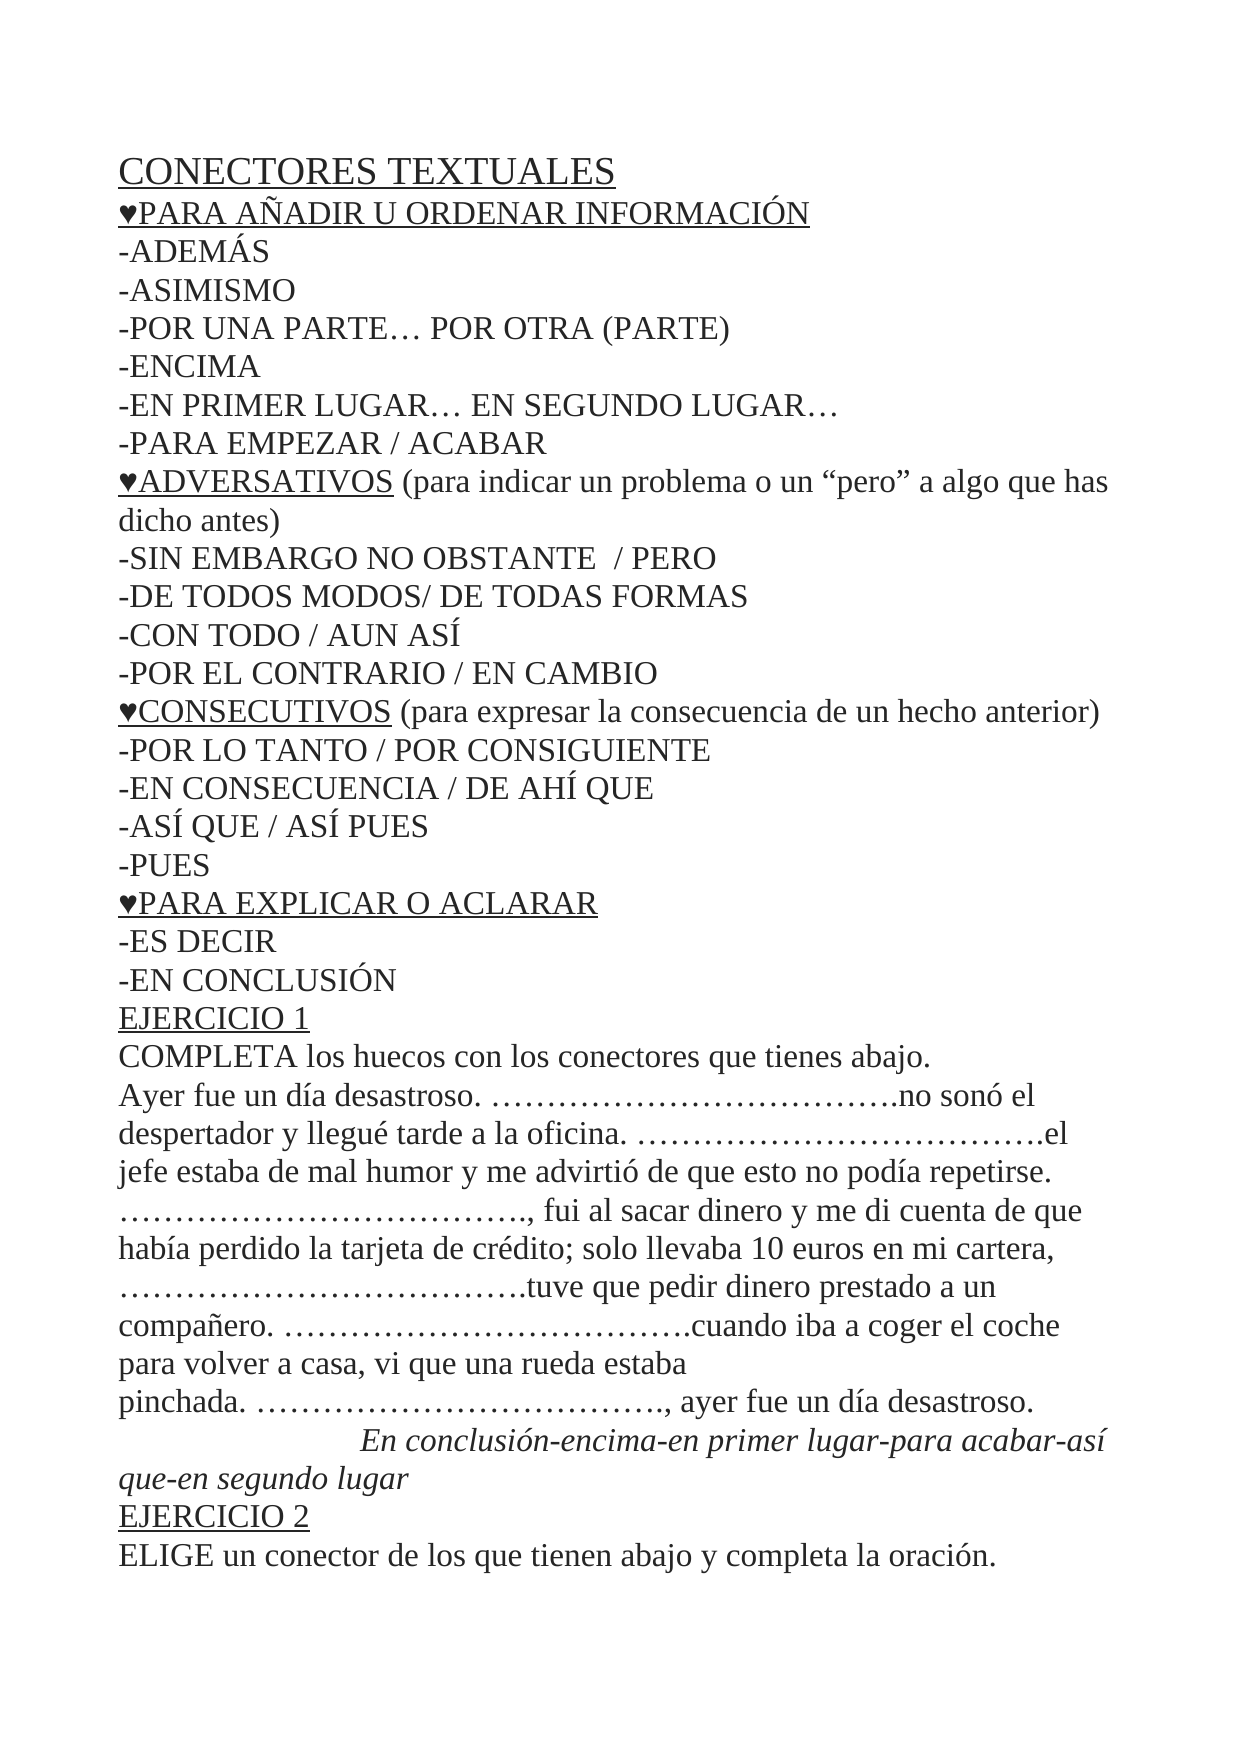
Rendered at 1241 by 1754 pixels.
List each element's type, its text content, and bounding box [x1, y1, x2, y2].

text ♥PARA AÑADIR U ORDENAR INFORMACIÓN [118, 193, 1122, 231]
text ♥ADVERSATIVOS (para indicar un problema o un “pero” a algo que has dicho antes) [118, 461, 1122, 538]
text -POR LO TANTO / POR CONSIGUIENTE [118, 730, 1122, 768]
text COMPLETA los huecos con los conectores que tienes abajo. [118, 1036, 1122, 1075]
text -EN CONCLUSIÓN [118, 960, 1122, 998]
text -ENCIMA [118, 346, 1122, 385]
text -EN CONSECUENCIA / DE AHÍ QUE [118, 768, 1122, 806]
text Ayer fue un día desastroso. ……………………………….no sonó el despertador y llegué tarde a la oficina. ……………………………….el jefe estaba de mal humor y me advirtió de que esto no podía repetirse. ………………………………., fui al sacar dinero y me di cuenta de que había perdido la tarjeta de crédito; solo llevaba 10 euros en mi cartera, ……………………………….tuve que pedir dinero prestado a un compañero. ……………………………….cuando iba a coger el coche para volver a casa, vi que una rueda estaba pinchada. ………………………………., ayer fue un día desastroso. [118, 1075, 1122, 1420]
text -POR EL CONTRARIO / EN CAMBIO [118, 653, 1122, 691]
text CONECTORES TEXTUALES [118, 148, 1122, 193]
text -PUES [118, 845, 1122, 883]
text -POR UNA PARTE… POR OTRA (PARTE) [118, 308, 1122, 346]
text -ASÍ QUE / ASÍ PUES [118, 806, 1122, 845]
text -ES DECIR [118, 921, 1122, 960]
text -EN PRIMER LUGAR… EN SEGUNDO LUGAR… [118, 385, 1122, 423]
text ♥PARA EXPLICAR O ACLARAR [118, 883, 1122, 921]
text En conclusión-encima-en primer lugar-para acabar-así que-en segundo lugar [118, 1420, 1122, 1496]
text -PARA EMPEZAR / ACABAR [118, 423, 1122, 461]
text -DE TODOS MODOS/ DE TODAS FORMAS [118, 576, 1122, 615]
text -SIN EMBARGO NO OBSTANTE / PERO [118, 538, 1122, 576]
text ELIGE un conector de los que tienen abajo y completa la oración. [118, 1535, 1122, 1573]
text EJERCICIO 1 [118, 998, 1122, 1036]
text -ASIMISMO [118, 270, 1122, 308]
text EJERCICIO 2 [118, 1496, 1122, 1535]
text ♥CONSECUTIVOS (para expresar la consecuencia de un hecho anterior) [118, 691, 1122, 730]
text -CON TODO / AUN ASÍ [118, 615, 1122, 653]
text -ADEMÁS [118, 231, 1122, 270]
